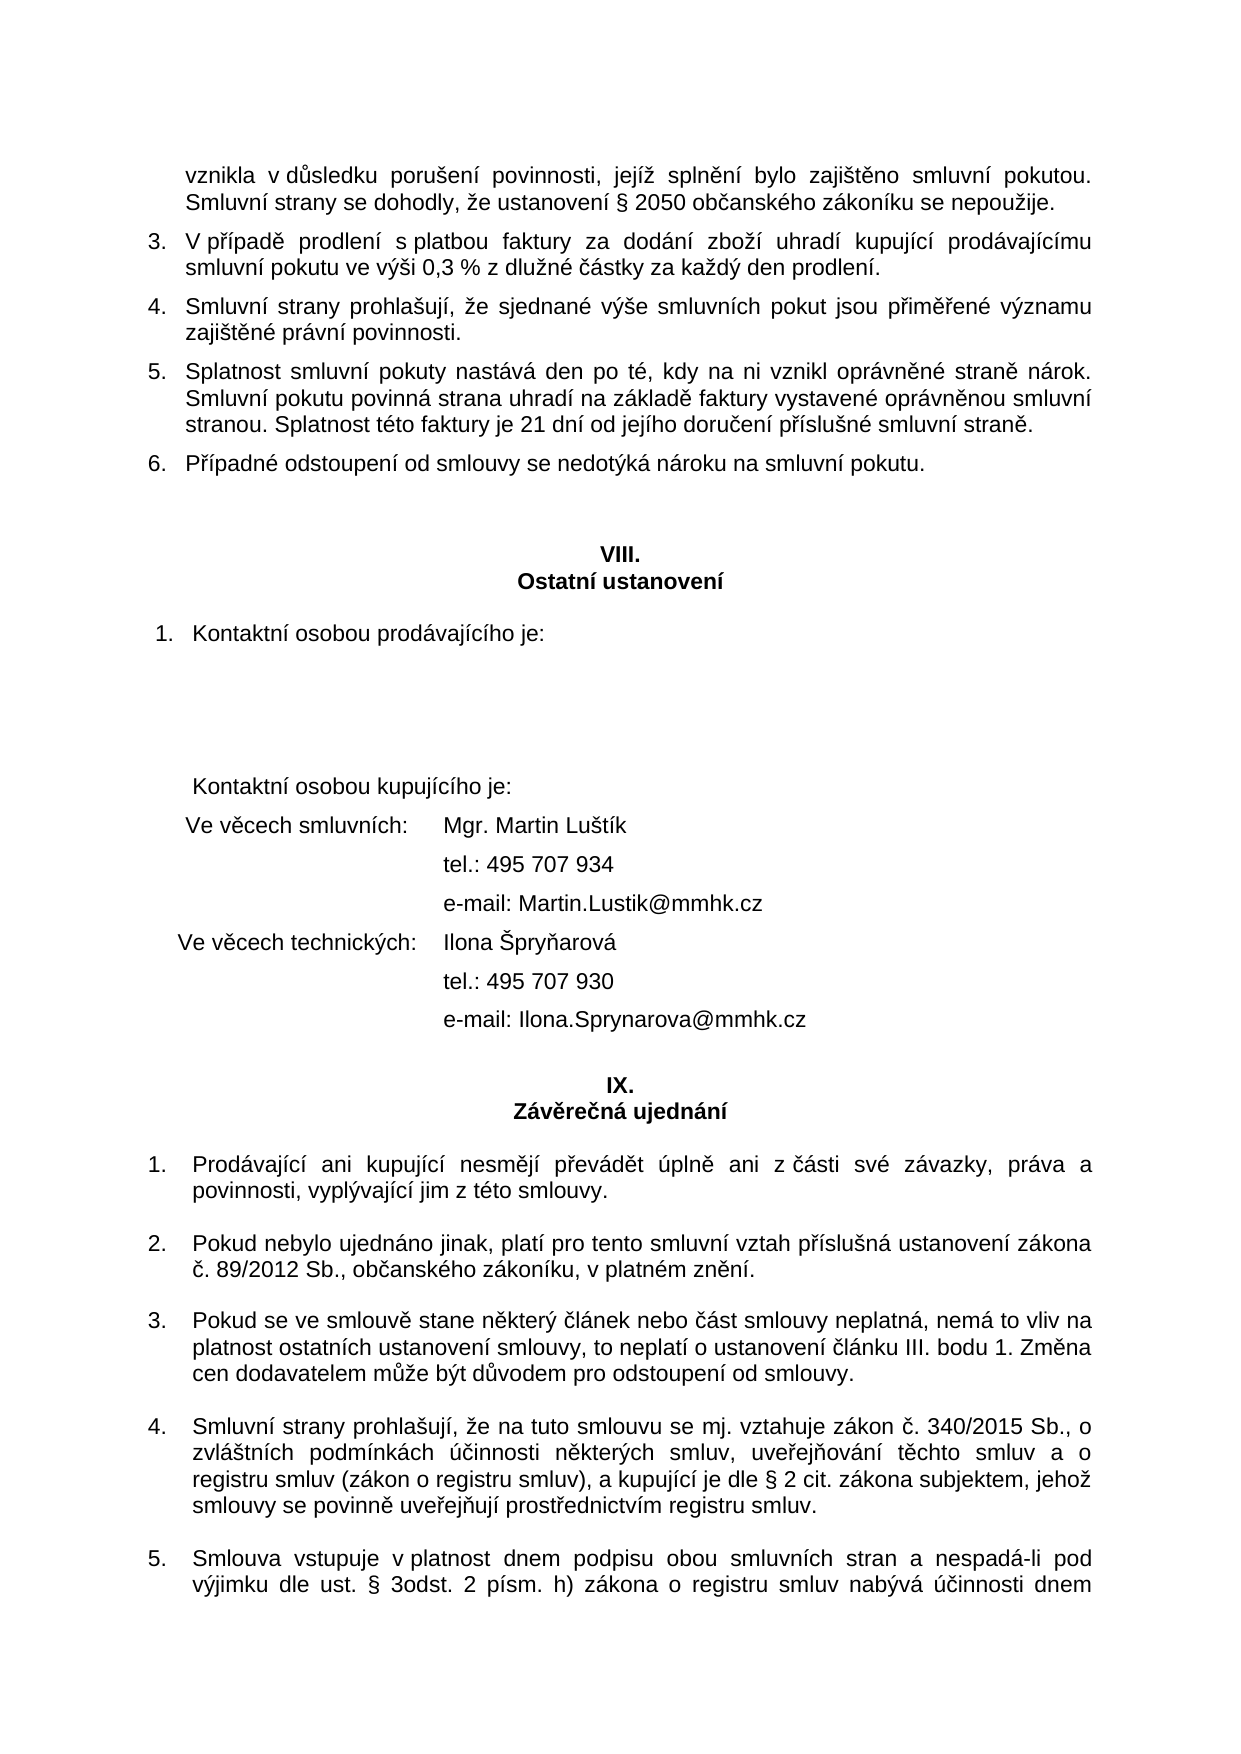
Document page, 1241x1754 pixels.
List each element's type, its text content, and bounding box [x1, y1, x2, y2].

text Ve věcech technických: Ilona Špryňarová [177, 929, 1092, 955]
list Smluvní strany prohlašují, že sjednané výše smluvních pokut jsou přiměřené významu zajištěné právní povinnosti. [148, 293, 1092, 346]
list Splatnost smluvní pokuty nastává den po té, kdy na ni vznikl oprávněné straně nárok. Smluvní pokutu povinná strana uhradí na základě faktury vystavené oprávněnou smluvní stranou. Splatnost této faktury je 21 dní od jejího doručení příslušné smluvní straně. [148, 358, 1092, 437]
text VIII. [148, 541, 1092, 568]
text e-mail: Martin.Lustik@mmhk.cz [185, 890, 1092, 916]
text IX. [148, 1072, 1092, 1098]
list Prodávající ani kupující nesmějí převádět úplně ani z části své závazky, práva a povinnosti, vyplývající jim z této smlouvy. [148, 1151, 1092, 1203]
list Pokud nebylo ujednáno jinak, platí pro tento smluvní vztah příslušná ustanovení zákona č. 89/2012 Sb., občanského zákoníku, v platném znění. [148, 1230, 1092, 1282]
text e-mail: Ilona.Sprynarova@mmhk.cz [399, 1006, 1092, 1033]
text Ostatní ustanovení [148, 568, 1092, 594]
list Případné odstoupení od smlouvy se nedotýká nároku na smluvní pokutu. [148, 450, 1092, 476]
list Pokud se ve smlouvě stane některý článek nebo část smlouvy neplatná, nemá to vliv na platnost ostatních ustanovení smlouvy, to neplatí o ustanovení článku III. bodu 1. Změna cen dodavatelem může být důvodem pro odstoupení od smlouvy. [148, 1307, 1092, 1387]
text tel.: 495 707 930 [399, 968, 1092, 994]
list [148, 162, 1092, 215]
list Kontaktní osobou prodávajícího je: [155, 620, 1092, 647]
text Závěrečná ujednání [148, 1098, 1092, 1124]
text Kontaktní osobou kupujícího je: [192, 773, 1092, 800]
text tel.: 495 707 934 [407, 851, 1092, 877]
list Smluvní strany prohlašují, že na tuto smlouvu se mj. vztahuje zákon č. 340/2015 Sb., o zvláštních podmínkách účinnosti některých smluv, uveřejňování těchto smluv a o registru smluv (zákon o registru smluv), a kupující je dle § 2 cit. zákona subjektem, jehož smlouvy se povinně uveřejňují prostřednictvím registru smluv. [148, 1413, 1092, 1518]
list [148, 1545, 1092, 1597]
text Ve věcech smluvních: Mgr. Martin Luštík [185, 812, 1092, 838]
list V případě prodlení s platbou faktury za dodání zboží uhradí kupující prodávajícímu smluvní pokutu ve výši 0,3 % z dlužné částky za každý den prodlení. [148, 228, 1092, 280]
